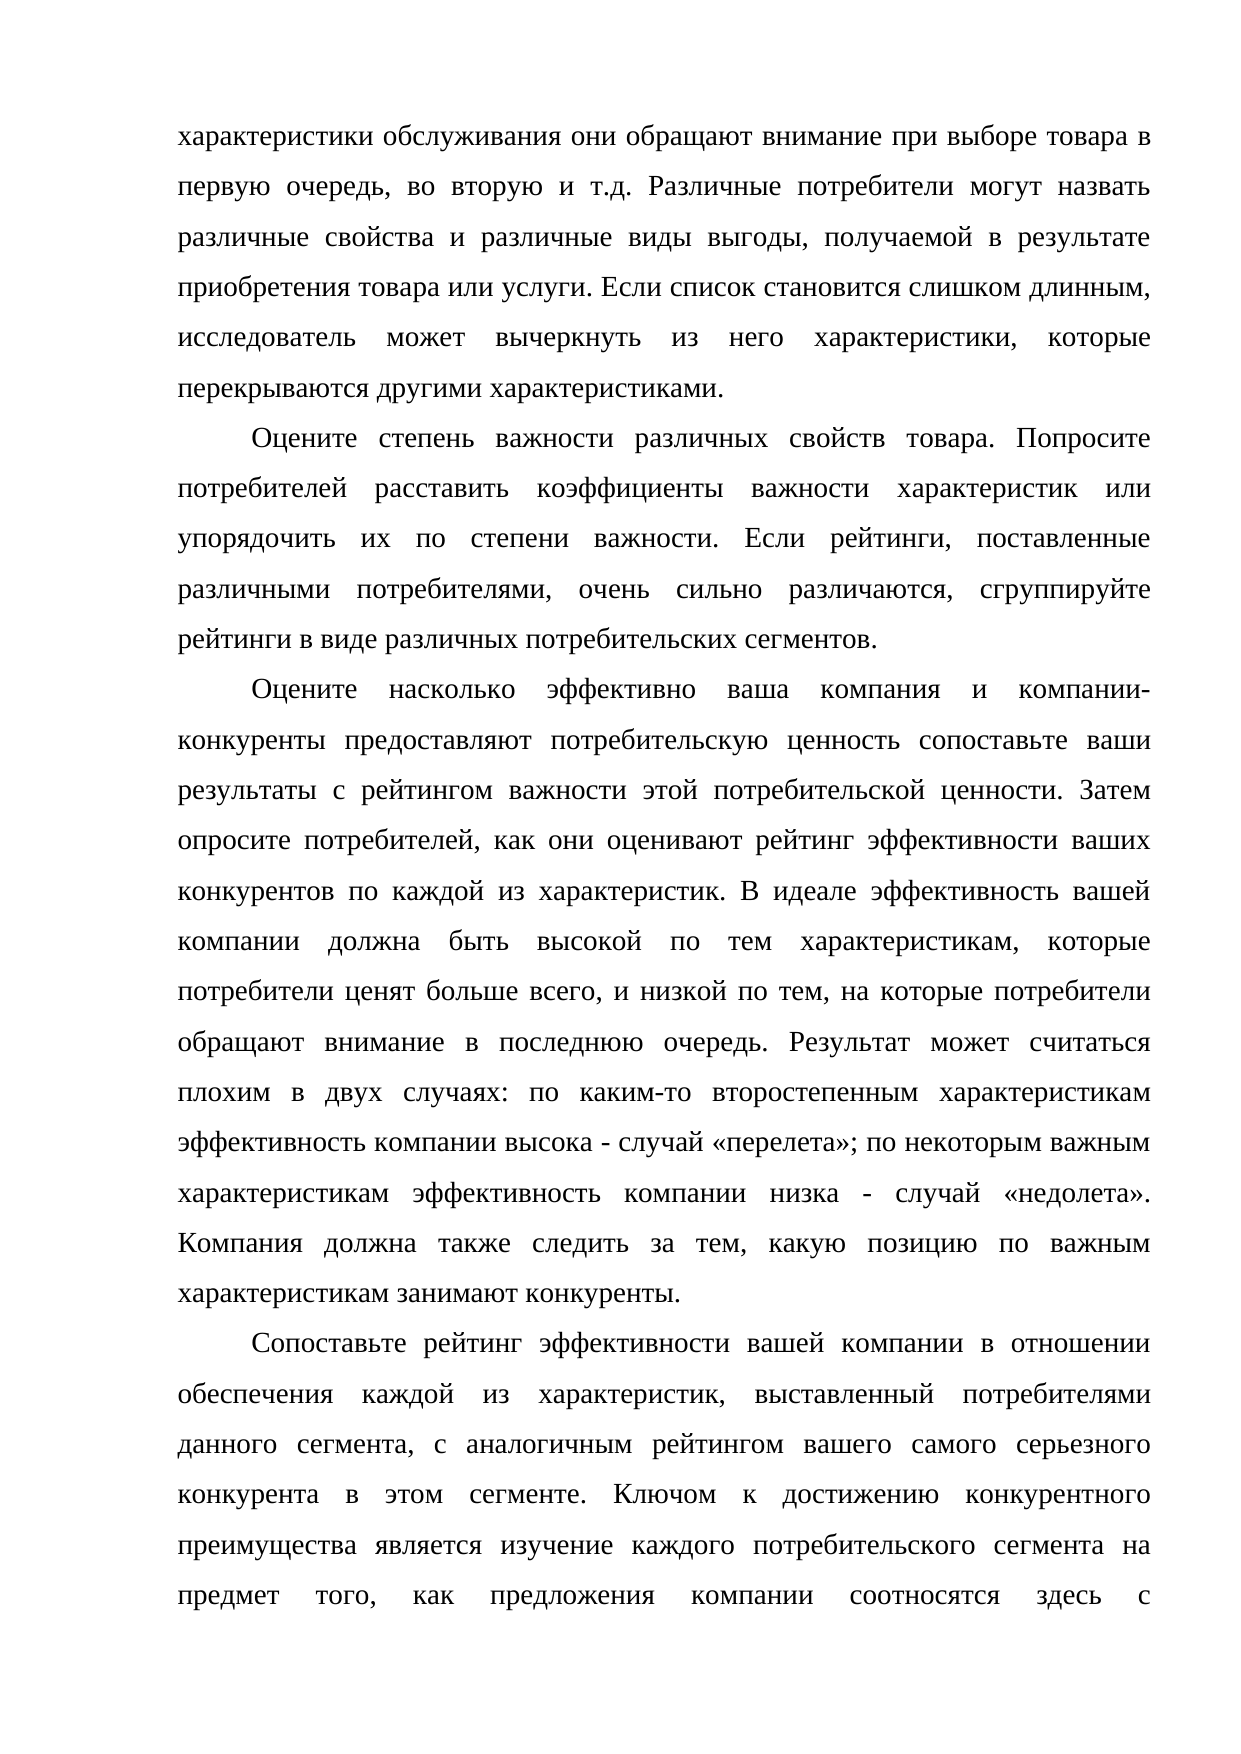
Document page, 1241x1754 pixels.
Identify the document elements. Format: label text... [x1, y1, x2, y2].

text Оцените насколько эффективно ваша компания и компании-конкуренты предоставляют потребительскую ценность сопоставьте ваши результаты с рейтингом важности этой потребительской ценности. Затем опросите потребителей, как они оценивают рейтинг эффективности ваших конкурентов по каждой из характеристик. В идеале эффективность вашей компании должна быть высокой по тем характеристикам, которые потребители ценят больше всего, и низкой по тем, на которые потребители обращают внимание в последнюю очередь. Результат может считаться плохим в двух случаях: по каким-то второстепенным характеристикам эффективность компании высока - случай «перелета»; по некоторым важным характеристикам эффективность компании низка - случай «недолета». Компания должна также следить за тем, какую позицию по важным характеристикам занимают конкуренты. [177, 672, 1152, 1309]
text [177, 118, 1152, 403]
text Оцените степень важности различных свойств товара. Попросите потребителей расставить коэффициенты важности характеристик или упорядочить их по степени важности. Если рейтинги, поставленные различными потребителями, очень сильно различаются, сгруппируйте рейтинги в виде различных потребительских сегментов. [177, 420, 1152, 655]
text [177, 1326, 1152, 1611]
